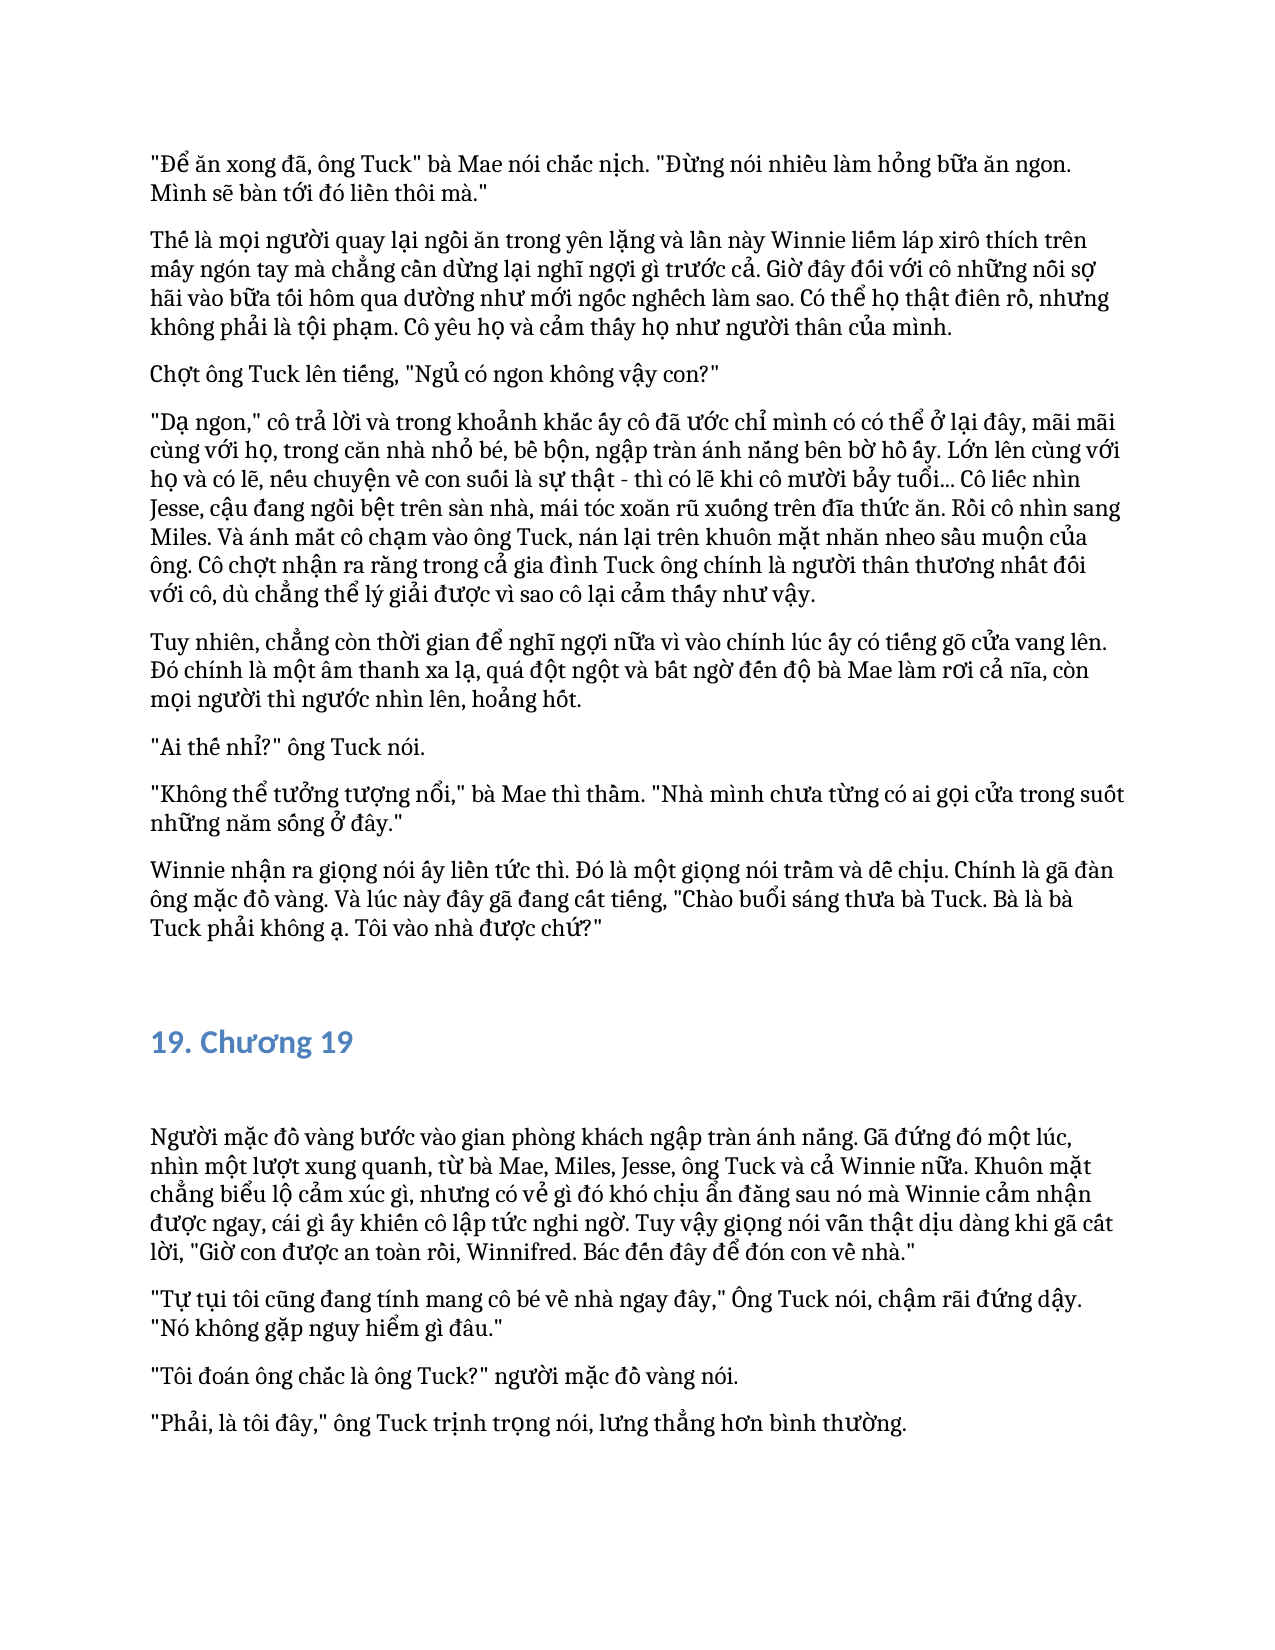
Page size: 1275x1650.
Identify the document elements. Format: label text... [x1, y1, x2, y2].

text "Không thể tưởng tượng nổi," bà Mae thì thầm. "Nhà mình chưa từng có ai gọi cửa trong suốt những năm sống ở đây." [150, 780, 1125, 837]
text "Để ăn xong đã, ông Tuck" bà Mae nói chắc nịch. "Đừng nói nhiều làm hỏng bữa ăn ngon. Mình sẽ bàn tới đó liền thôi mà." [150, 150, 1125, 207]
text "Tôi đoán ông chắc là ông Tuck?" người mặc đồ vàng nói. [150, 1362, 1125, 1390]
text "Phải, là tôi đây," ông Tuck trịnh trọng nói, lưng thẳng hơn bình thường. [150, 1409, 1125, 1438]
text Người mặc đồ vàng bước vào gian phòng khách ngập tràn ánh nắng. Gã đứng đó một lúc, nhìn một lượt xung quanh, từ bà Mae, Miles, Jesse, ông Tuck và cả Winnie nữa. Khuôn mặt chẳng biểu lộ cảm xúc gì, nhưng có vẻ gì đó khó chịu ẩn đằng sau nó mà Winnie cảm nhận được ngay, cái gì ấy khiến cô lập tức nghi ngờ. Tuy vậy giọng nói vẫn thật dịu dàng khi gã cất lời, "Giờ con được an toàn rồi, Winnifred. Bác đến đây để đón con về nhà." [150, 1065, 1125, 1267]
text "Tự tụi tôi cũng đang tính mang cô bé về nhà ngay đây," Ông Tuck nói, chậm rãi đứng dậy. "Nó không gặp nguy hiểm gì đâu." [150, 1285, 1125, 1343]
text Chợt ông Tuck lên tiếng, "Ngủ có ngon không vậy con?" [150, 360, 1125, 389]
text "Ai thế nhỉ?" ông Tuck nói. [150, 732, 1125, 761]
text Tuy nhiên, chẳng còn thời gian để nghĩ ngợi nữa vì vào chính lúc ấy có tiếng gõ cửa vang lên. Đó chính là một âm thanh xa lạ, quá đột ngột và bất ngờ đến độ bà Mae làm rơi cả nĩa, còn mọi người thì ngước nhìn lên, hoảng hốt. [150, 627, 1125, 714]
text Winnie nhận ra giọng nói ấy liền tức thì. Đó là một giọng nói trầm và dễ chịu. Chính là gã đàn ông mặc đồ vàng. Và lúc này đây gã đang cất tiếng, "Chào buổi sáng thưa bà Tuck. Bà là bà Tuck phải không ạ. Tôi vào nhà được chứ?" [150, 856, 1125, 1000]
subtitle 19. Chương 19 [150, 1021, 1125, 1062]
text "Dạ ngon," cô trả lời và trong khoảnh khắc ấy cô đã ước chỉ mình có có thể ở lại đây, mãi mãi cùng với họ, trong căn nhà nhỏ bé, bề bộn, ngập tràn ánh nắng bên bờ hồ ấy. Lớn lên cùng với họ và có lẽ, nếu chuyện về con suối là sự thật - thì có lẽ khi cô mười bảy tuổi... Cô liếc nhìn Jesse, cậu đang ngồi bệt trên sàn nhà, mái tóc xoăn rũ xuống trên đĩa thức ăn. Rồi cô nhìn sang Miles. Và ánh mắt cô chạm vào ông Tuck, nán lại trên khuôn mặt nhăn nheo sầu muộn của ông. Cô chợt nhận ra rằng trong cả gia đình Tuck ông chính là người thân thương nhất đối với cô, dù chẳng thể lý giải được vì sao cô lại cảm thấy như vậy. [150, 407, 1125, 609]
text Thế là mọi người quay lại ngồi ăn trong yên lặng và lần này Winnie liếm láp xirô thích trên mấy ngón tay mà chẳng cần dừng lại nghĩ ngợi gì trước cả. Giờ đây đối với cô những nỗi sợ hãi vào bữa tối hôm qua dường như mới ngốc nghếch làm sao. Có thể họ thật điên rồ, nhưng không phải là tội phạm. Cô yêu họ và cảm thấy họ như người thân của mình. [150, 226, 1125, 341]
